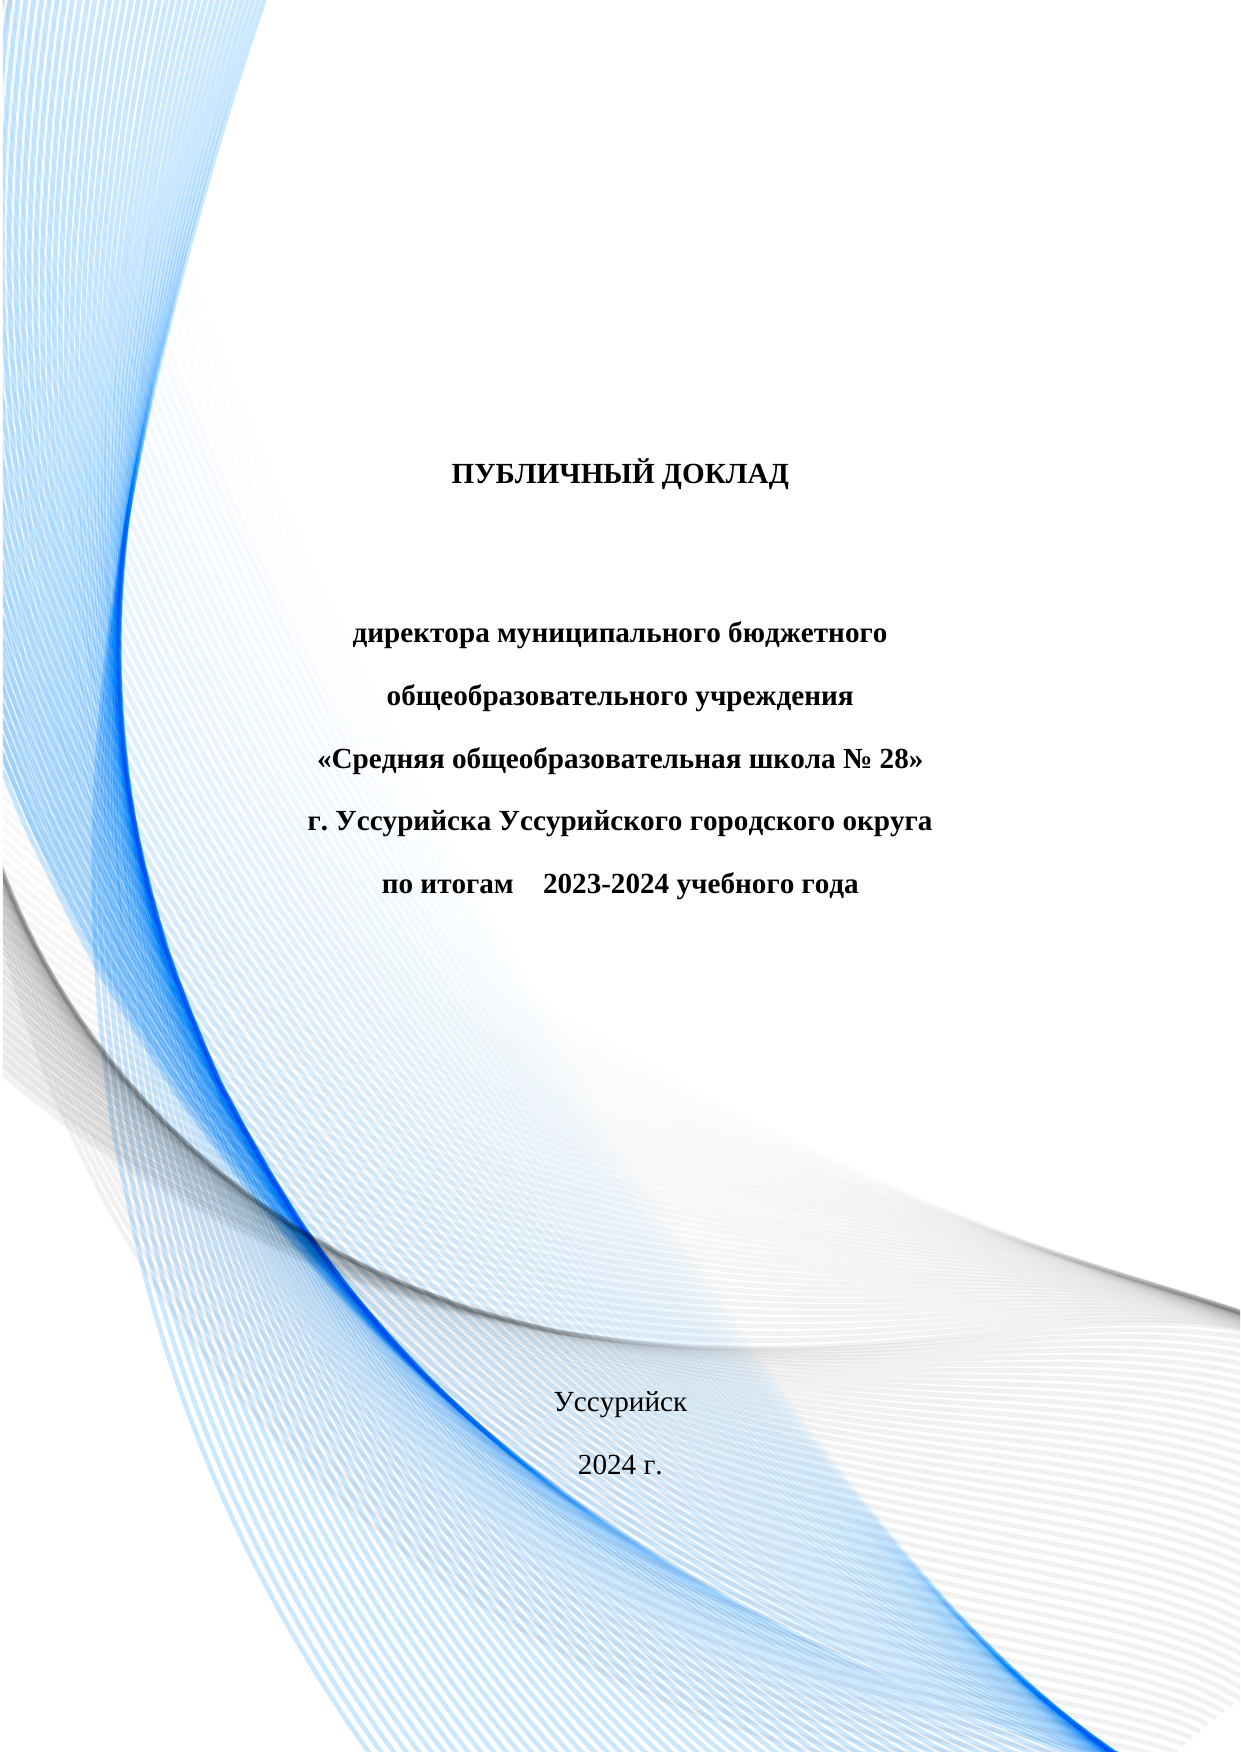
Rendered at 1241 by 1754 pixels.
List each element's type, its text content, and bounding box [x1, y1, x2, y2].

text директора муниципального бюджетного [75, 615, 1165, 649]
text общеобразовательного учреждения [75, 678, 1165, 712]
text г. Уссурийска Уссурийского городского округа [75, 803, 1165, 837]
text «Средняя общеобразовательная школа № 28» [75, 741, 1165, 774]
text 2024 г. [75, 1447, 1165, 1481]
picture [2, 0, 1241, 1752]
text по итогам 2023-2024 учебного года [75, 866, 1165, 900]
text ПУБЛИЧНЫЙ ДОКЛАД [75, 456, 1165, 490]
text Уссурийск [75, 1384, 1165, 1418]
